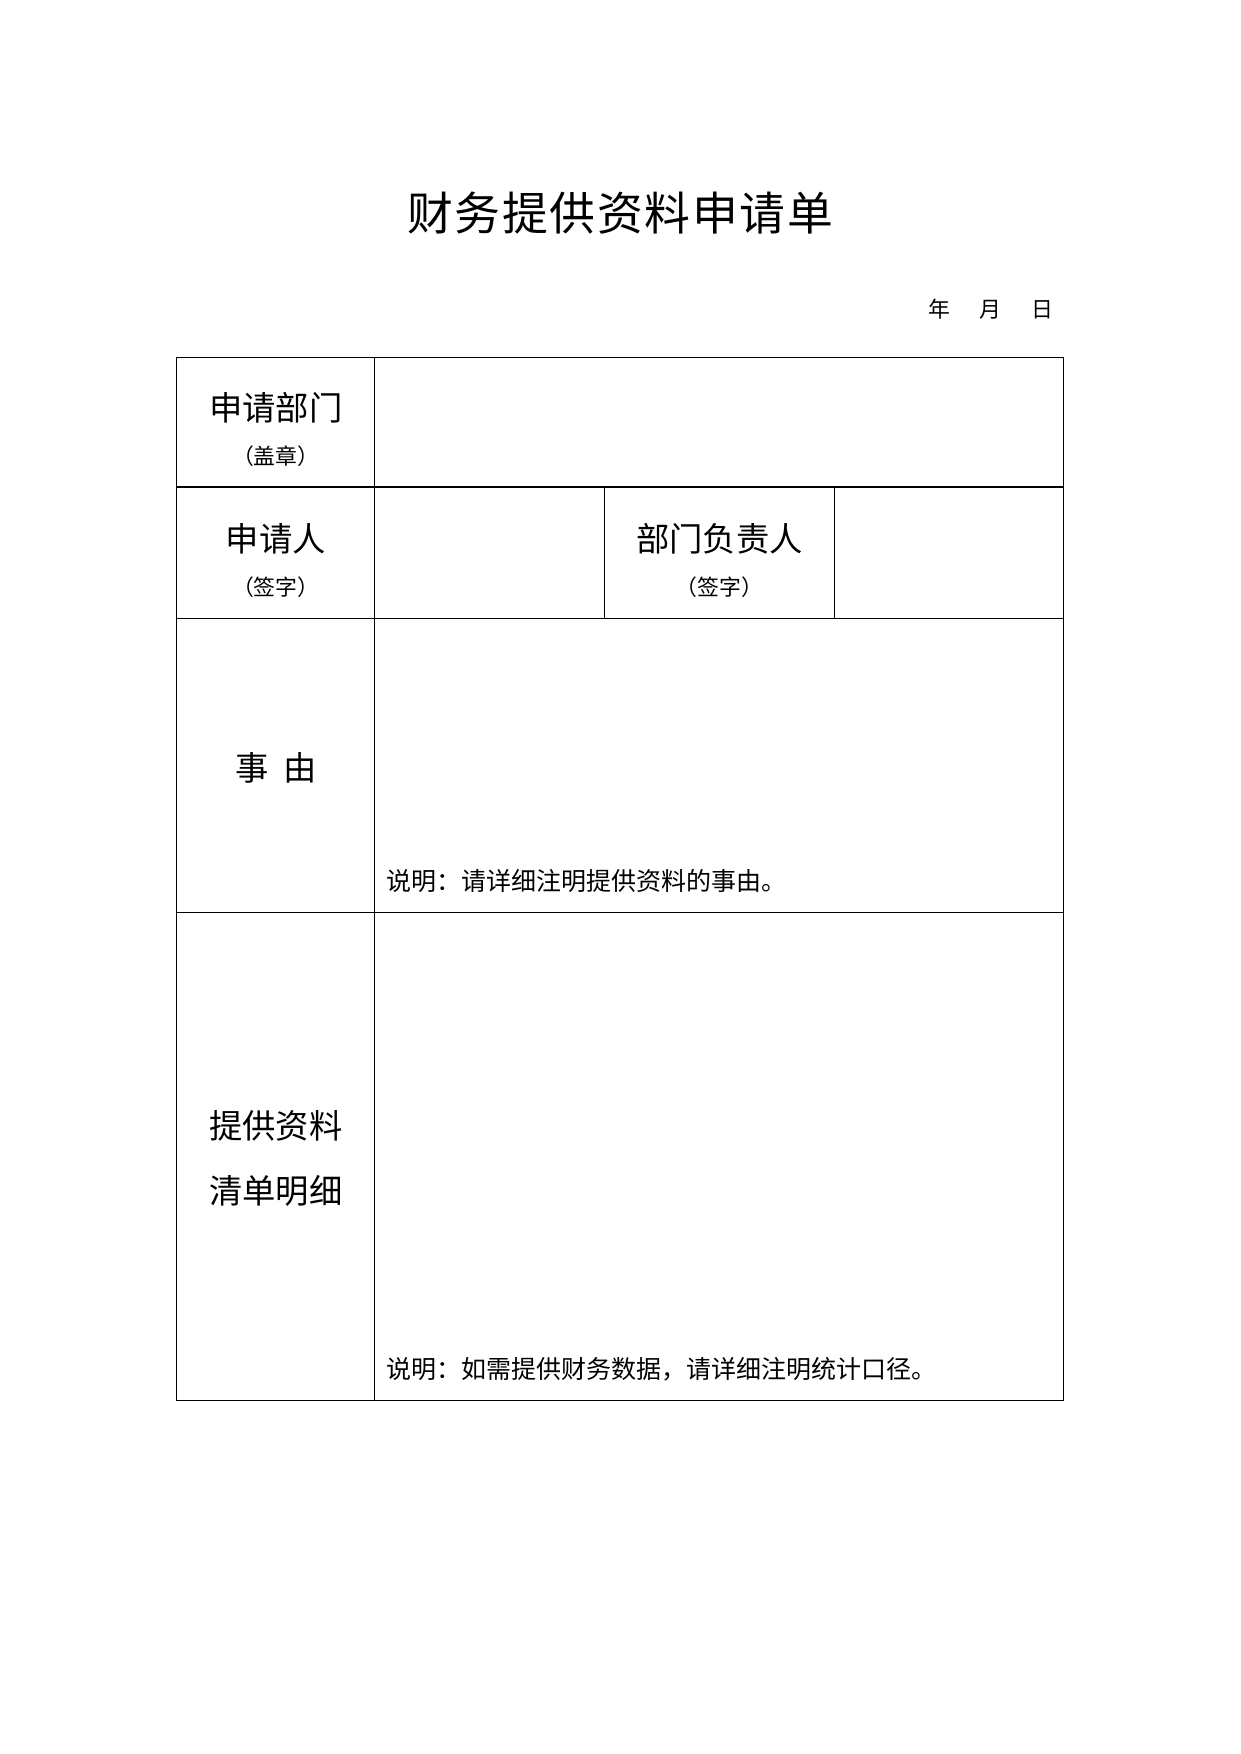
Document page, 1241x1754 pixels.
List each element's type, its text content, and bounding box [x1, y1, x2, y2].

table_cell 说明：请详细注明提供资料的事由。 [375, 619, 1063, 912]
table_cell 部门负责人 （签字） [605, 488, 834, 618]
table_cell 提供资料 清单明细 [177, 913, 374, 1400]
table_header 申请部门 （盖章） [177, 358, 374, 486]
table_cell 申请人 （签字） [177, 488, 374, 618]
table_cell 说明：如需提供财务数据，请详细注明统计口径。 [375, 913, 1063, 1400]
text 年 月 日 [187, 292, 1053, 324]
table_cell 事 由 [177, 619, 374, 912]
table_header [375, 358, 1063, 486]
table_cell [835, 488, 1063, 618]
table_cell [375, 488, 604, 618]
text 财务提供资料申请单 [187, 162, 1053, 259]
